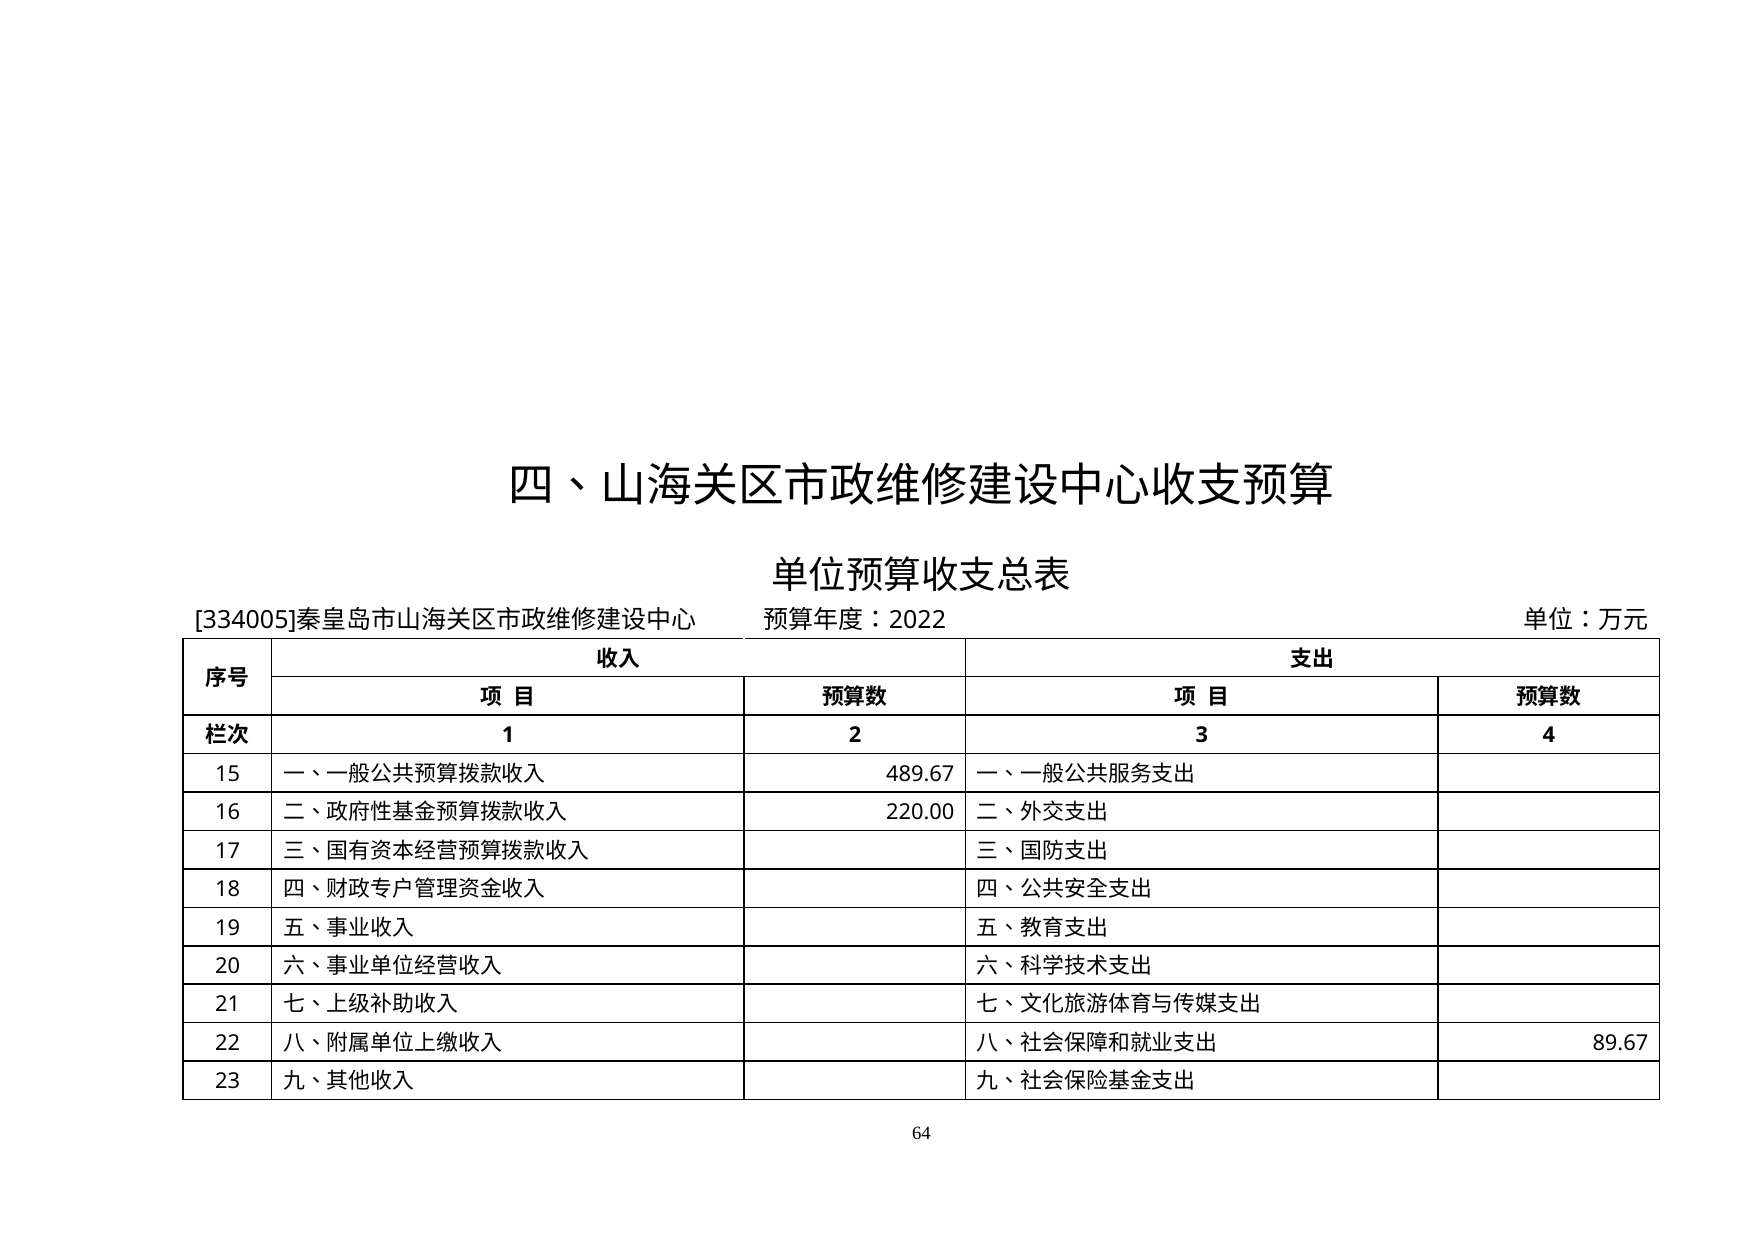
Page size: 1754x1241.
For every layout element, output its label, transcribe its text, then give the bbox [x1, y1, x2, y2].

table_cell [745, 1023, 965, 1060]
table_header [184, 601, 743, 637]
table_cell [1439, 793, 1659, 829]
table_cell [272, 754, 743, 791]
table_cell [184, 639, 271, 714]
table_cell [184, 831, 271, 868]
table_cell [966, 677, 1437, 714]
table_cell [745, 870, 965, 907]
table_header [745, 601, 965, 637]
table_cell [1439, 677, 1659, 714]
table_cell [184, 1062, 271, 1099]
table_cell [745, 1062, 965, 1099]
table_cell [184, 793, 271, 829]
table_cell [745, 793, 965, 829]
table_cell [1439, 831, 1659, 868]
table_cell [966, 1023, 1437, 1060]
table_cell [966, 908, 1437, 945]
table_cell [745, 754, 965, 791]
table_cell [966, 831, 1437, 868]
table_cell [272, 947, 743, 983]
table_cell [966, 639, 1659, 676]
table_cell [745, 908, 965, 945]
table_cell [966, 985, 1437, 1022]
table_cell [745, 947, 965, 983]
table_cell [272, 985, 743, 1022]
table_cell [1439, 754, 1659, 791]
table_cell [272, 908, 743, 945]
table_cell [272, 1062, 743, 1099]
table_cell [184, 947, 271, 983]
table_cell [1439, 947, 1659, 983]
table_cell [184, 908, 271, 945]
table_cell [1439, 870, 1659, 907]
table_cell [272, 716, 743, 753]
text 单位预算收支总表 [207, 548, 1636, 599]
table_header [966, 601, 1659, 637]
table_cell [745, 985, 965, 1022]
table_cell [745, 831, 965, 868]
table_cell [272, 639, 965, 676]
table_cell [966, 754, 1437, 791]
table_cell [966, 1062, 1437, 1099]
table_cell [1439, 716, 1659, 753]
text 四、山海关区市政维修建设中心收支预算 [207, 448, 1636, 514]
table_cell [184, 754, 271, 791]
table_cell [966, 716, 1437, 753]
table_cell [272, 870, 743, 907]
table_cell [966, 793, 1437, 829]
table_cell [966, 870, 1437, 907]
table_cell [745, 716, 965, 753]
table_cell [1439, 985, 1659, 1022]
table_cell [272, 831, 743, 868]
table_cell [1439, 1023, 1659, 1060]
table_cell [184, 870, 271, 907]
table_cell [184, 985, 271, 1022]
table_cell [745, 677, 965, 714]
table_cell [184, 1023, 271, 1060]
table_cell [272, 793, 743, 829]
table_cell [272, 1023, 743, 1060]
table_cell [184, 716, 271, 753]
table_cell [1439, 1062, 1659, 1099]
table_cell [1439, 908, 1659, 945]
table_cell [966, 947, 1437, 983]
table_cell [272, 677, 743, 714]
